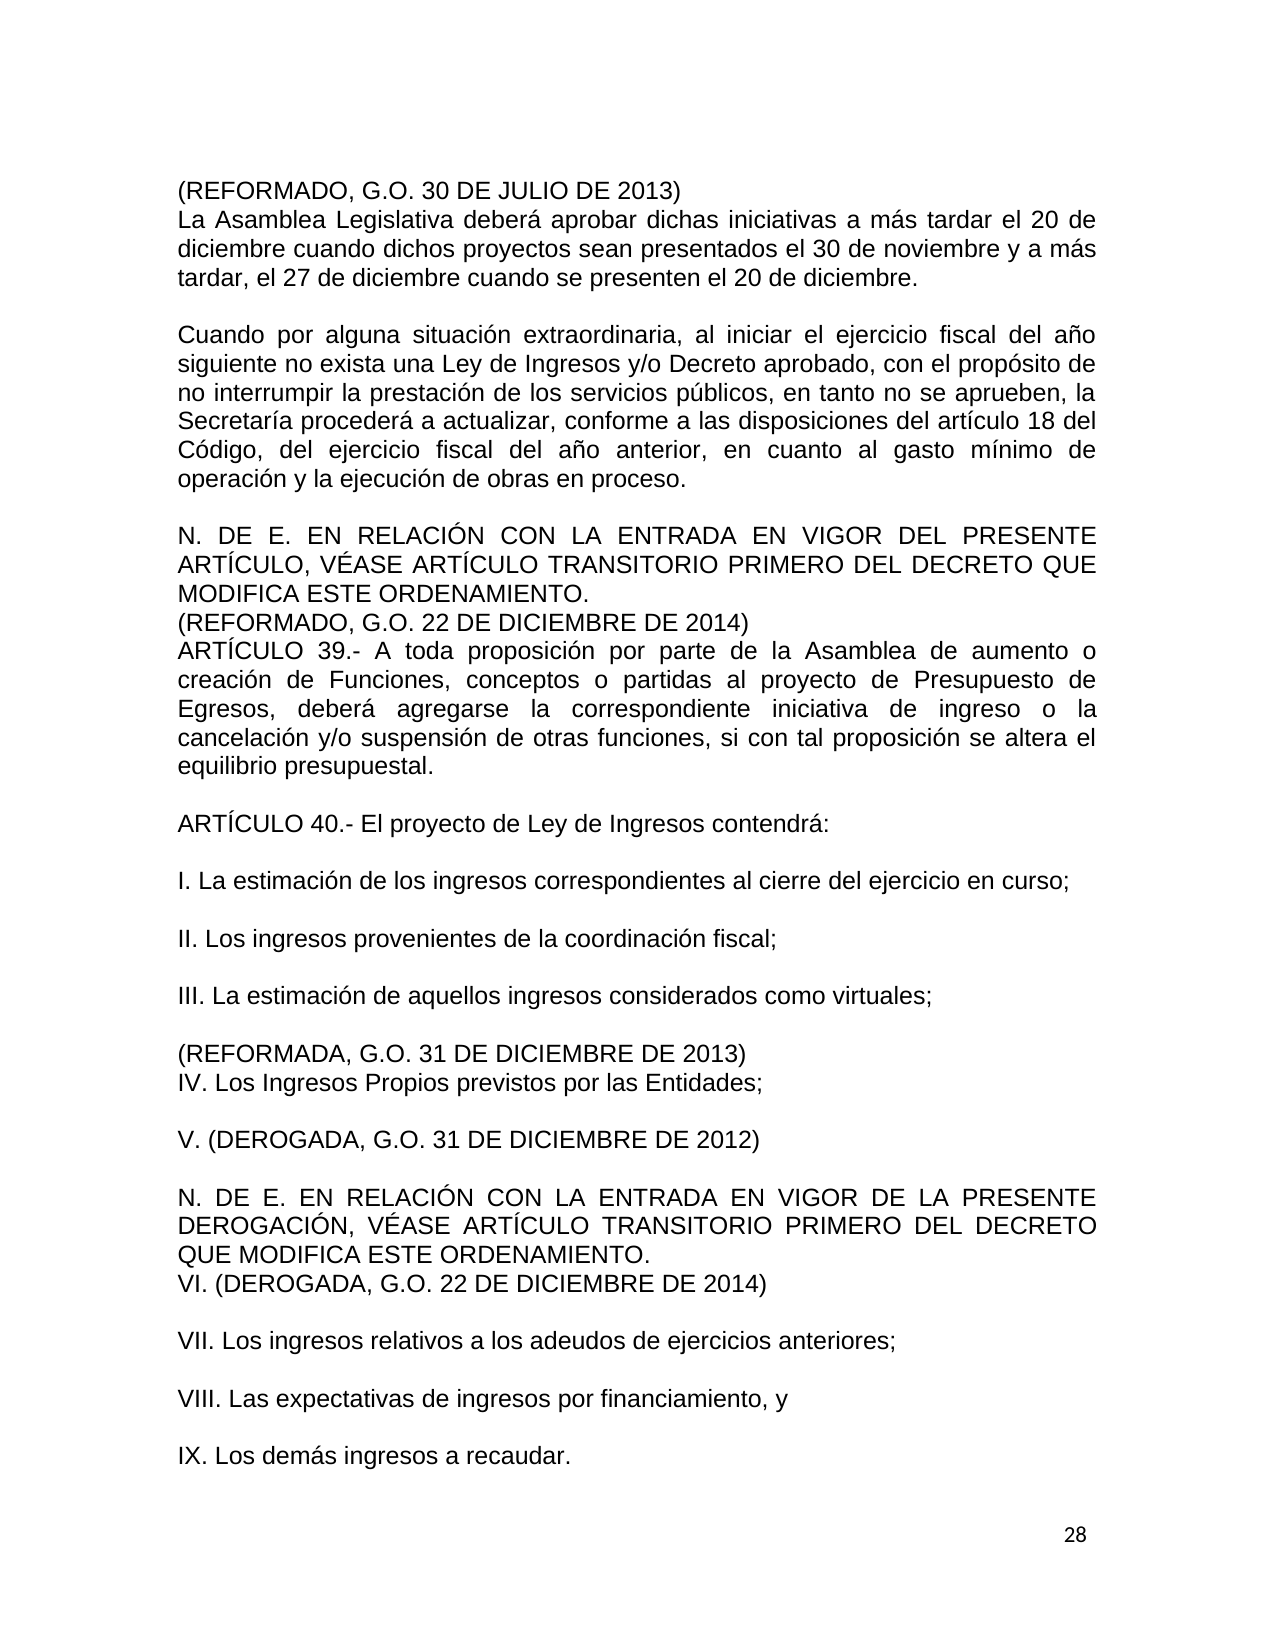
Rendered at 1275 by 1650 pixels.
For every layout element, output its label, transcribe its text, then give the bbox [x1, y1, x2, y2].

text La Asamblea Legislativa deberá aprobar dichas iniciativas a más tardar el 20 de diciembre cuando dichos proyectos sean presentados el 30 de noviembre y a más tardar, el 27 de diciembre cuando se presenten el 20 de diciembre. [177, 205, 1098, 291]
text III. La estimación de aquellos ingresos considerados como virtuales; [177, 981, 1098, 1010]
text VII. Los ingresos relativos a los adeudos de ejercicios anteriores; [177, 1326, 1098, 1355]
text N. DE E. EN RELACIÓN CON LA ENTRADA EN VIGOR DE LA PRESENTE DEROGACIÓN, VÉASE ARTÍCULO TRANSITORIO PRIMERO DEL DECRETO QUE MODIFICA ESTE ORDENAMIENTO. [177, 1183, 1098, 1269]
text IV. Los Ingresos Propios previstos por las Entidades; [177, 1068, 1098, 1096]
text (REFORMADA, G.O. 31 DE DICIEMBRE DE 2013) [177, 1039, 1098, 1068]
text II. Los ingresos provenientes de la coordinación fiscal; [177, 924, 1098, 953]
text (REFORMADO, G.O. 22 DE DICIEMBRE DE 2014) [177, 608, 1098, 636]
text I. La estimación de los ingresos correspondientes al cierre del ejercicio en curso; [177, 866, 1098, 895]
text VIII. Las expectativas de ingresos por financiamiento, y [177, 1384, 1098, 1413]
text ARTÍCULO 39.- A toda proposición por parte de la Asamblea de aumento o creación de Funciones, conceptos o partidas al proyecto de Presupuesto de Egresos, deberá agregarse la correspondiente iniciativa de ingreso o la cancelación y/o suspensión de otras funciones, si con tal proposición se altera el equilibrio presupuestal. [177, 636, 1098, 780]
text Cuando por alguna situación extraordinaria, al iniciar el ejercicio fiscal del año siguiente no exista una Ley de Ingresos y/o Decreto aprobado, con el propósito de no interrumpir la prestación de los servicios públicos, en tanto no se aprueben, la Secretaría procederá a actualizar, conforme a las disposiciones del artículo 18 del Código, del ejercicio fiscal del año anterior, en cuanto al gasto mínimo de operación y la ejecución de obras en proceso. [177, 320, 1098, 493]
text IX. Los demás ingresos a recaudar. [177, 1441, 1098, 1470]
text VI. (DEROGADA, G.O. 22 DE DICIEMBRE DE 2014) [177, 1269, 1098, 1298]
text V. (DEROGADA, G.O. 31 DE DICIEMBRE DE 2012) [177, 1125, 1098, 1154]
text ARTÍCULO 40.- El proyecto de Ley de Ingresos contendrá: [177, 809, 1098, 838]
text (REFORMADO, G.O. 30 DE JULIO DE 2013) [177, 176, 1098, 205]
text N. DE E. EN RELACIÓN CON LA ENTRADA EN VIGOR DEL PRESENTE ARTÍCULO, VÉASE ARTÍCULO TRANSITORIO PRIMERO DEL DECRETO QUE MODIFICA ESTE ORDENAMIENTO. [177, 521, 1098, 608]
